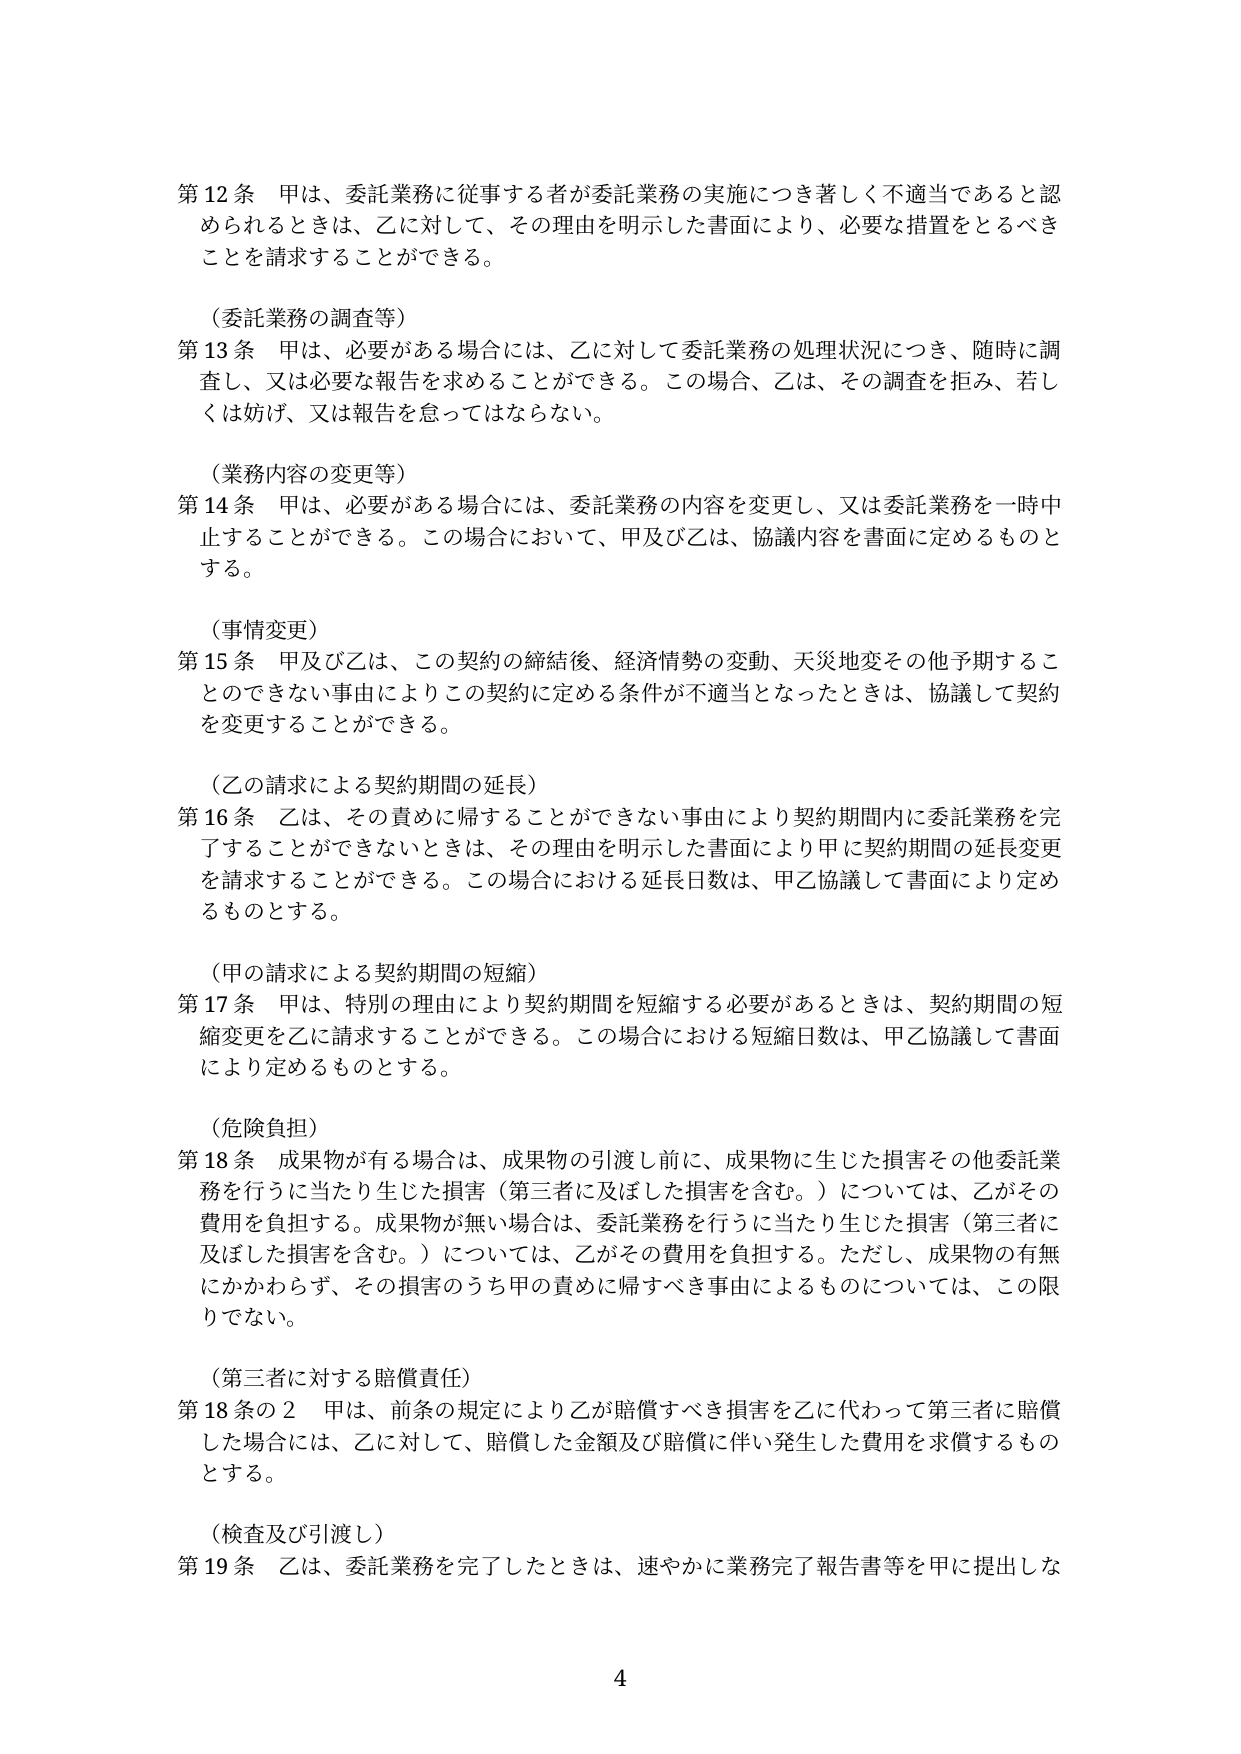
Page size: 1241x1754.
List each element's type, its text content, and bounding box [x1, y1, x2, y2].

text （業務内容の変更等） [177, 457, 1063, 489]
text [177, 1549, 1063, 1580]
text （事情変更） [177, 613, 1063, 644]
text （甲の請求による契約期間の短縮） [177, 956, 1063, 987]
text 第18条の２ 甲は、前条の規定により乙が賠償すべき損害を乙に代わって第三者に賠償した場合には、乙に対して、賠償した金額及び賠償に伴い発生した費用を求償するものとする。 [177, 1393, 1063, 1488]
text （第三者に対する賠償責任） [177, 1362, 1063, 1393]
text （委託業務の調査等） [177, 301, 1063, 333]
text 第13条 甲は、必要がある場合には、乙に対して委託業務の処理状況につき、随時に調査し、又は必要な報告を求めることができる。この場合、乙は、その調査を拒み、若しくは妨げ、又は報告を怠ってはならない。 [177, 333, 1063, 427]
text 第16条 乙は、その責めに帰することができない事由により契約期間内に委託業務を完了することができないときは、その理由を明示した書面により甲に契約期間の延長変更を請求することができる。この場合における延長日数は、甲乙協議して書面により定めるものとする。 [177, 800, 1063, 926]
text 第17条 甲は、特別の理由により契約期間を短縮する必要があるときは、契約期間の短縮変更を乙に請求することができる。この場合における短縮日数は、甲乙協議して書面により定めるものとする。 [177, 987, 1063, 1082]
text 第18条 成果物が有る場合は、成果物の引渡し前に、成果物に生じた損害その他委託業務を行うに当たり生じた損害（第三者に及ぼした損害を含む。）については、乙がその費用を負担する。成果物が無い場合は、委託業務を行うに当たり生じた損害（第三者に及ぼした損害を含む。）については、乙がその費用を負担する。ただし、成果物の有無にかかわらず、その損害のうち甲の責めに帰すべき事由によるものについては、この限りでない。 [177, 1143, 1063, 1332]
text （検査及び引渡し） [177, 1517, 1063, 1549]
text 第12条 甲は、委託業務に従事する者が委託業務の実施につき著しく不適当であると認められるときは、乙に対して、その理由を明示した書面により、必要な措置をとるべきことを請求することができる。 [177, 177, 1063, 272]
text （危険負担） [177, 1112, 1063, 1143]
text 第15条 甲及び乙は、この契約の締結後、経済情勢の変動、天災地変その他予期することのできない事由によりこの契約に定める条件が不適当となったときは、協議して契約を変更することができる。 [177, 644, 1063, 739]
text 第14条 甲は、必要がある場合には、委託業務の内容を変更し、又は委託業務を一時中止することができる。この場合において、甲及び乙は、協議内容を書面に定めるものとする。 [177, 489, 1063, 583]
text （乙の請求による契約期間の延長） [177, 769, 1063, 800]
